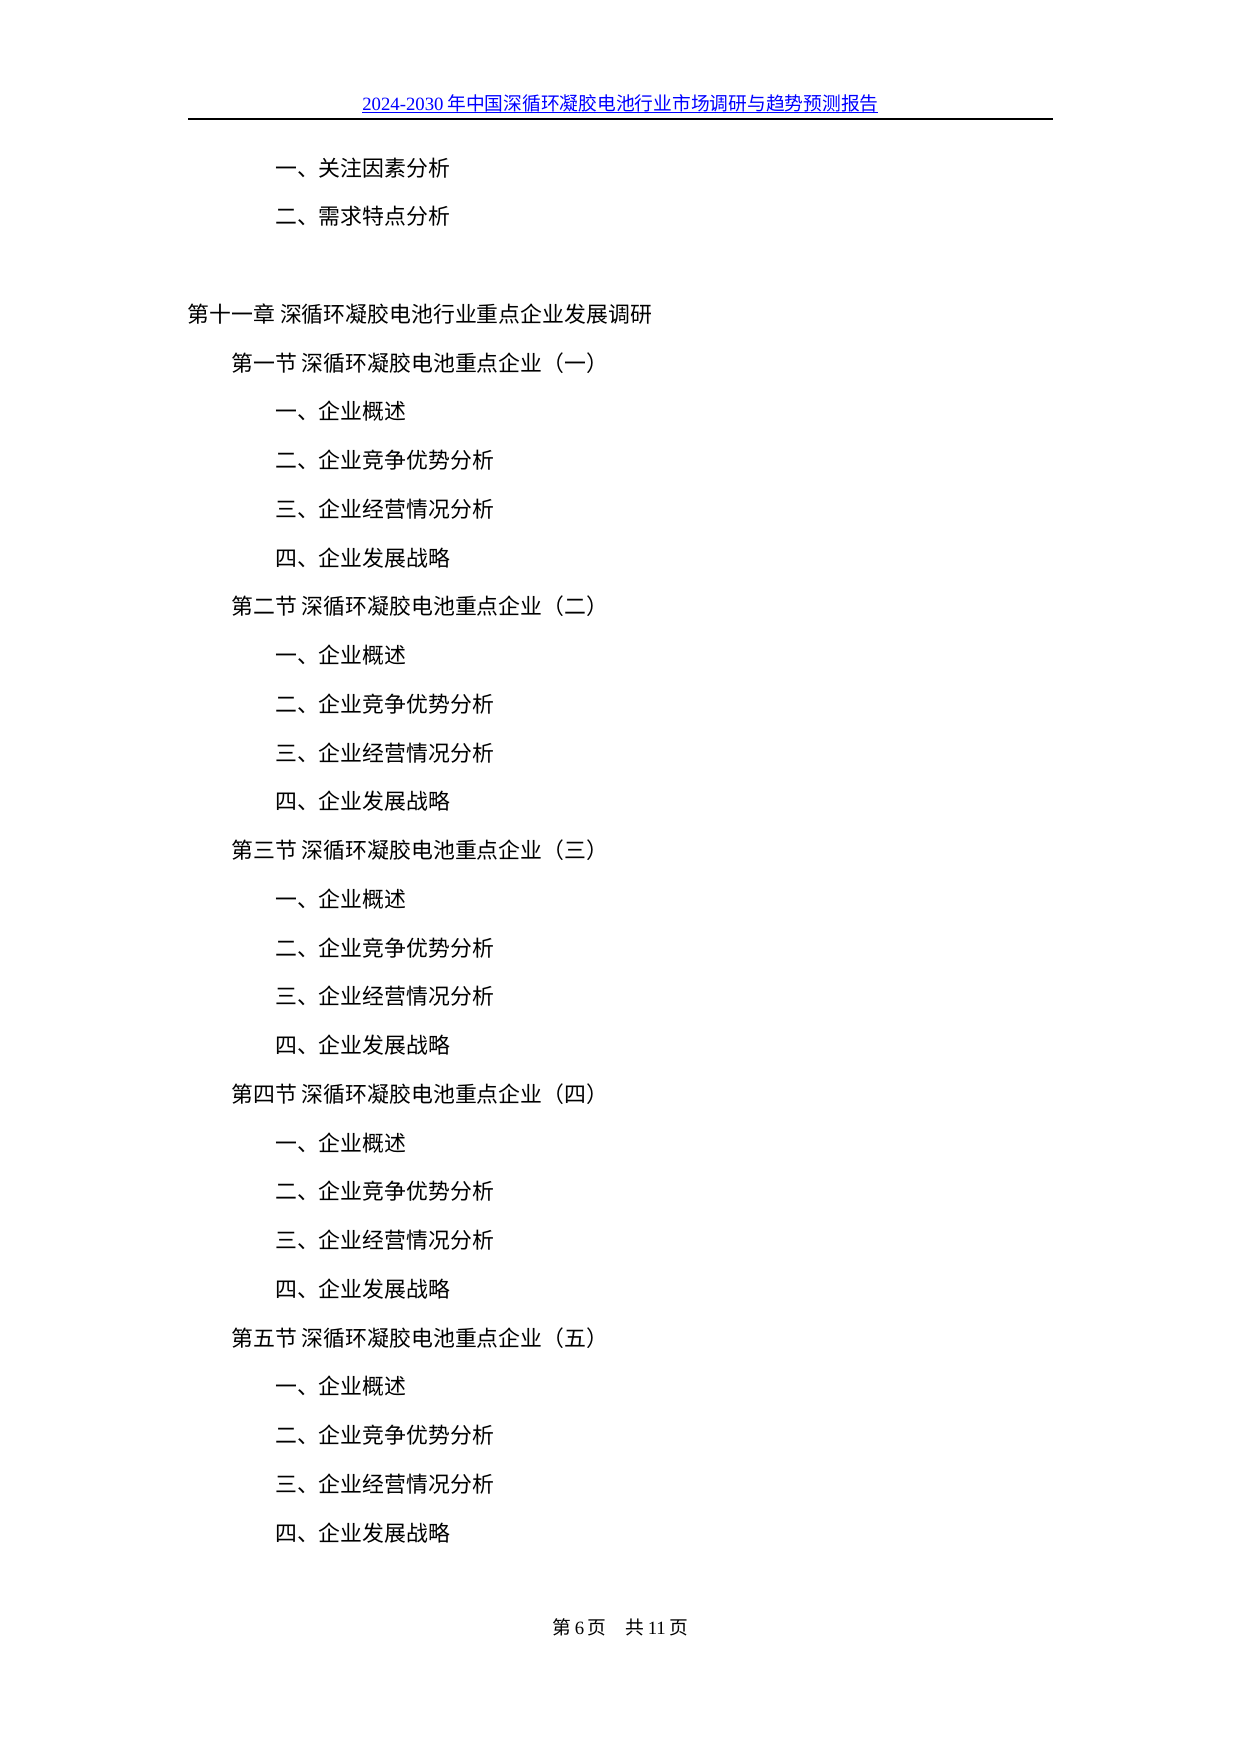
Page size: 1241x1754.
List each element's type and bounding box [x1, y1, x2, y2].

text [187, 150, 1053, 1548]
